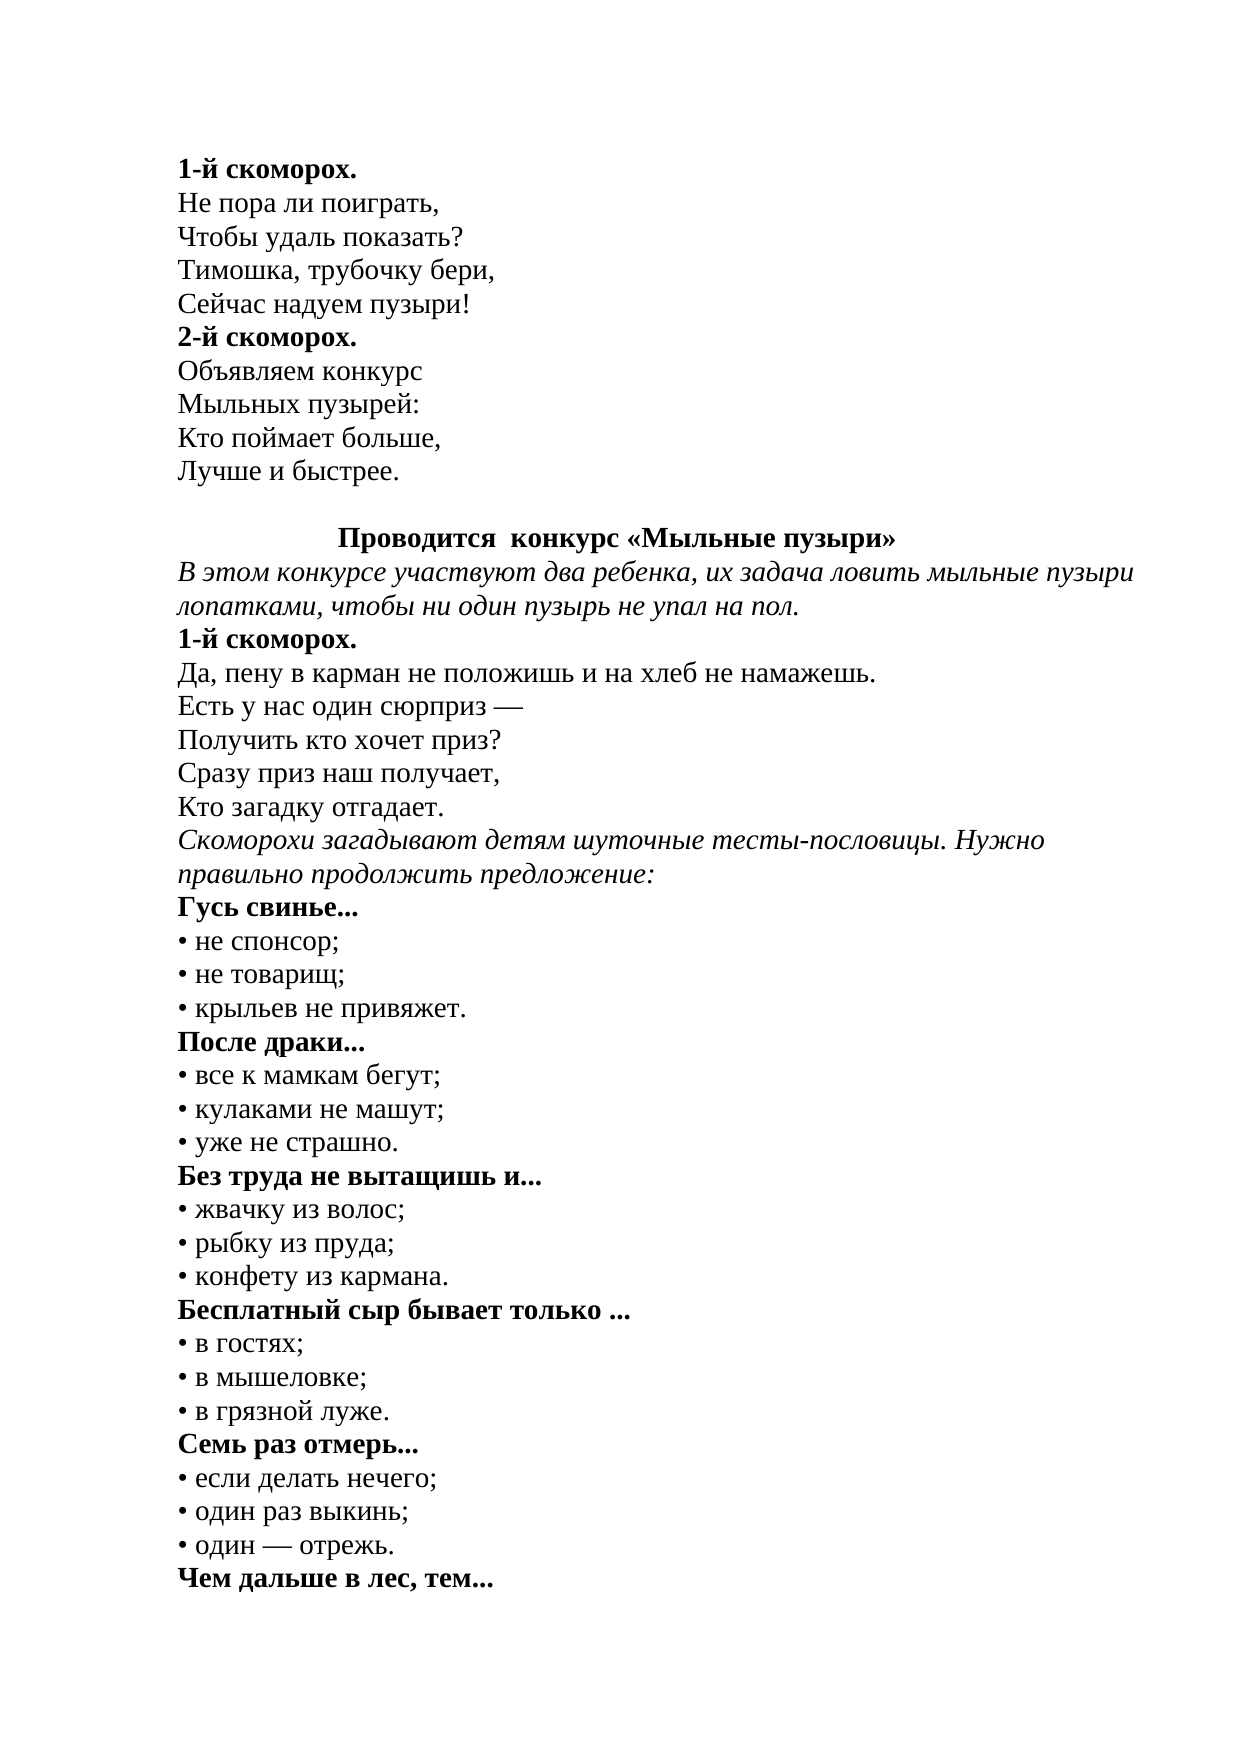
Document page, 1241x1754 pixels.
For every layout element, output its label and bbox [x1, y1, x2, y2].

text [177, 118, 1152, 1627]
